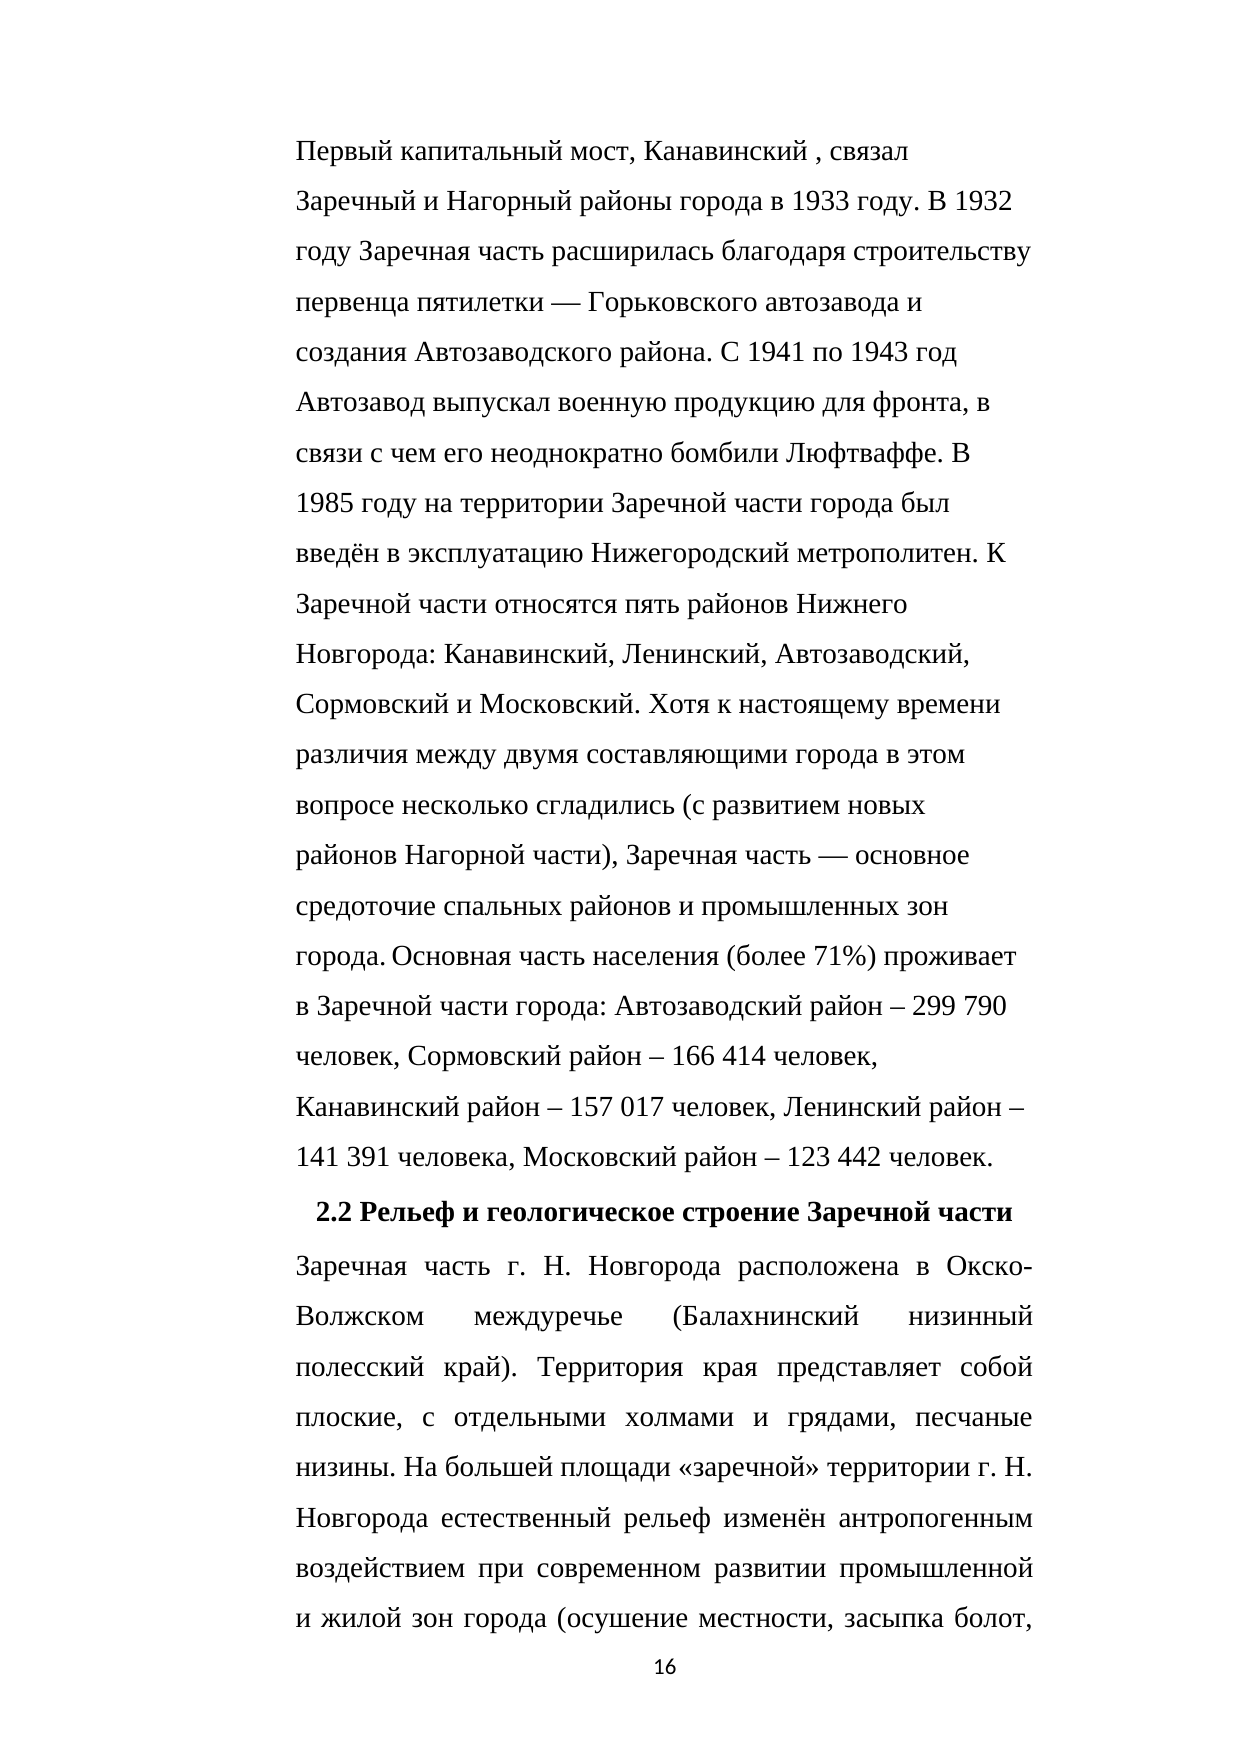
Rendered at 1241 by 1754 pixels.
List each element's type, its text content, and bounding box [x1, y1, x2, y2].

subtitle 2.2 Рельеф и геологическое строение Заречной части [295, 1194, 1033, 1227]
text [295, 1248, 1033, 1634]
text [295, 133, 1033, 1173]
